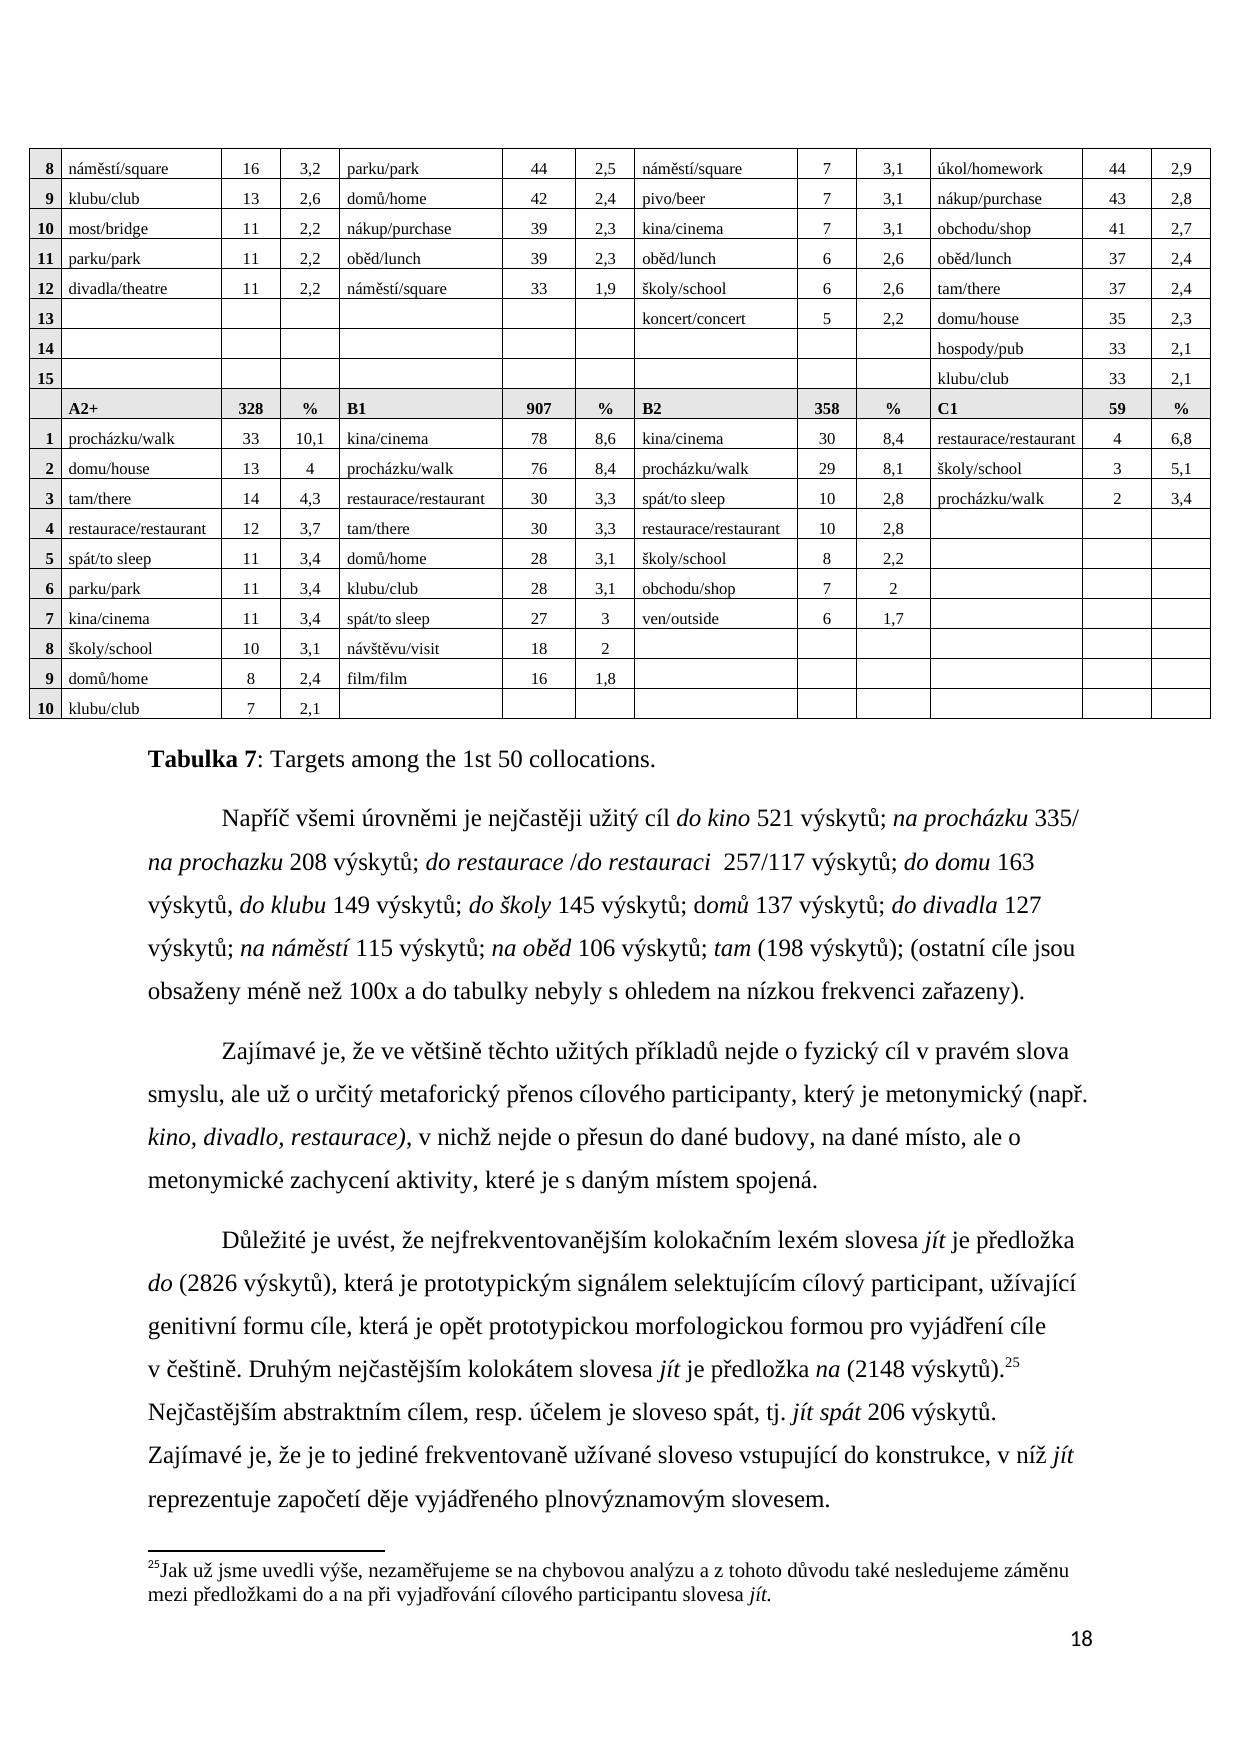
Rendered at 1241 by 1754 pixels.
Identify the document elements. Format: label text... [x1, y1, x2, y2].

table_cell 3,4 [281, 539, 339, 568]
table_cell 2,2 [281, 269, 339, 298]
table_cell 9 [30, 659, 61, 688]
table_cell [931, 569, 1082, 598]
table_cell 16 [503, 659, 575, 688]
table_cell obchodu/shop [931, 209, 1082, 238]
table_cell [635, 359, 797, 388]
table_cell [931, 539, 1082, 568]
table_cell [857, 329, 930, 358]
table_cell 2,7 [1152, 209, 1210, 238]
table_cell 43 [1083, 179, 1151, 208]
text Důležité je uvést, že nejfrekventovanějším kolokačním lexém slovesa jít je předložka do (2826 výskytů), která je prototypickým signálem selektujícím cílový participant, užívající genitivní formu cíle, která je opět prototypickou morfologickou formou pro vyjádření cíle v češtině. Druhým nejčastějším kolokátem slovesa jít je předložka na (2148 výskytů). Nejčastějším abstraktním cílem, resp. účelem je sloveso spát, tj. jít spát 206 výskytů. Zajímavé je, že je to jediné frekventovaně užívané sloveso vstupující do konstrukce, v níž jít reprezentuje započetí děje vyjádřeného plnovýznamovým slovesem. [148, 1225, 1093, 1512]
table_cell 9 [30, 179, 61, 208]
table_cell [635, 689, 797, 718]
table_cell 37 [1083, 239, 1151, 268]
table_cell 2,3 [576, 209, 634, 238]
table_cell klubu/club [931, 359, 1082, 388]
table_cell [798, 329, 856, 358]
table_cell 907 [503, 389, 575, 418]
table_cell film/film [340, 659, 502, 688]
table_cell [1083, 599, 1151, 628]
table_cell 33 [1083, 359, 1151, 388]
table_cell 7 [798, 179, 856, 208]
table_cell restaurace/restaurant [340, 479, 502, 508]
table_cell 7 [30, 599, 61, 628]
text Napříč všemi úrovněmi je nejčastěji užitý cíl do kino 521 výskytů; na procházku 335/ na prochazku 208 výskytů; do restaurace /do restauraci 257/117 výskytů; do domu 163 výskytů, do klubu 149 výskytů; do školy 145 výskytů; domů 137 výskytů; do divadla 127 výskytů; na náměstí 115 výskytů; na oběd 106 výskytů; tam (198 výskytů); (ostatní cíle jsou obsaženy méně než 100x a do tabulky nebyly s ohledem na nízkou frekvenci zařazeny). [148, 803, 1093, 1005]
table_cell ven/outside [635, 599, 797, 628]
table_cell restaurace/restaurant [635, 509, 797, 538]
table_cell [1083, 539, 1151, 568]
table_cell 27 [503, 599, 575, 628]
table_cell [1083, 659, 1151, 688]
table_cell klubu/club [340, 569, 502, 598]
table_cell školy/school [635, 539, 797, 568]
table_cell [62, 329, 221, 358]
table_cell 30 [503, 479, 575, 508]
table_cell 3,7 [281, 509, 339, 538]
table_cell 2,2 [281, 209, 339, 238]
table_cell nákup/purchase [931, 179, 1082, 208]
table_cell tam/there [340, 509, 502, 538]
table_cell tam/there [931, 269, 1082, 298]
table_cell spát/to sleep [635, 479, 797, 508]
table_cell oběd/lunch [340, 239, 502, 268]
table_cell 10 [30, 209, 61, 238]
table_cell 13 [222, 449, 280, 478]
table_cell domů/home [340, 179, 502, 208]
table_cell 11 [222, 269, 280, 298]
table_cell [1152, 509, 1210, 538]
table_cell 18 [503, 629, 575, 658]
table_cell [635, 329, 797, 358]
table_cell koncert/concert [635, 299, 797, 328]
table_cell procházku/walk [931, 479, 1082, 508]
table_cell 3,4 [281, 569, 339, 598]
table_cell [340, 299, 502, 328]
table_cell 10 [798, 479, 856, 508]
table_cell 10,1 [281, 419, 339, 448]
table_cell divadla/theatre [62, 269, 221, 298]
table_cell [798, 359, 856, 388]
table_cell [503, 359, 575, 388]
table_cell 8 [222, 659, 280, 688]
table_cell [857, 359, 930, 388]
table_cell 1,8 [576, 659, 634, 688]
table_cell 33 [1083, 329, 1151, 358]
table_cell 2 [30, 449, 61, 478]
table_cell [576, 329, 634, 358]
table_cell [222, 359, 280, 388]
table_cell domů/home [62, 659, 221, 688]
table_cell 1,7 [857, 599, 930, 628]
table_cell 2,4 [1152, 239, 1210, 268]
table_cell 2,1 [1152, 359, 1210, 388]
table_cell 44 [1083, 149, 1151, 178]
table_cell oběd/lunch [931, 239, 1082, 268]
table_cell 2,6 [281, 179, 339, 208]
table_cell % [576, 389, 634, 418]
table_cell procházku/walk [340, 449, 502, 478]
table_cell 2 [1083, 479, 1151, 508]
table_cell 29 [798, 449, 856, 478]
table_cell 2,2 [857, 299, 930, 328]
table_cell 8,6 [576, 419, 634, 448]
table_cell [1152, 539, 1210, 568]
table_cell [1152, 659, 1210, 688]
table_cell [30, 389, 61, 418]
table_cell domů/home [340, 539, 502, 568]
table_cell 1,9 [576, 269, 634, 298]
table_cell 8,4 [857, 419, 930, 448]
table_cell domu/house [931, 299, 1082, 328]
table_cell [857, 659, 930, 688]
table_cell kina/cinema [62, 599, 221, 628]
table_cell 6 [798, 239, 856, 268]
table_cell 15 [30, 359, 61, 388]
table_cell 76 [503, 449, 575, 478]
table_cell most/bridge [62, 209, 221, 238]
table_cell 2,4 [1152, 269, 1210, 298]
table_cell [798, 659, 856, 688]
table_cell B1 [340, 389, 502, 418]
table_cell 12 [30, 269, 61, 298]
table_cell 14 [222, 479, 280, 508]
table_cell [576, 299, 634, 328]
table_cell [798, 689, 856, 718]
table_cell 39 [503, 209, 575, 238]
table_cell 33 [503, 269, 575, 298]
table_cell kina/cinema [635, 209, 797, 238]
table_cell 39 [503, 239, 575, 268]
table_cell 11 [222, 599, 280, 628]
table_cell procházku/walk [635, 449, 797, 478]
table_cell [1083, 689, 1151, 718]
table_cell 6 [798, 269, 856, 298]
table_cell náměstí/square [340, 269, 502, 298]
table_cell návštěvu/visit [340, 629, 502, 658]
table_cell 5,1 [1152, 449, 1210, 478]
table_cell 11 [222, 209, 280, 238]
table_cell [281, 359, 339, 388]
table_cell hospody/pub [931, 329, 1082, 358]
table_cell [576, 689, 634, 718]
table_cell 3,4 [281, 599, 339, 628]
table_cell 41 [1083, 209, 1151, 238]
table_cell 5 [798, 299, 856, 328]
table_cell 7 [798, 569, 856, 598]
table_cell tam/there [62, 479, 221, 508]
table_cell 2 [576, 629, 634, 658]
table_cell 3,1 [857, 179, 930, 208]
table_cell 7 [798, 149, 856, 178]
table_cell klubu/club [62, 689, 221, 718]
table_cell 6 [30, 569, 61, 598]
table_cell 59 [1083, 389, 1151, 418]
table_cell 6,8 [1152, 419, 1210, 448]
table_cell 3,3 [576, 479, 634, 508]
table_cell [503, 329, 575, 358]
table_cell 2,8 [1152, 179, 1210, 208]
table_cell 11 [222, 539, 280, 568]
table_cell 11 [30, 239, 61, 268]
table_cell školy/school [931, 449, 1082, 478]
table_cell 10 [798, 509, 856, 538]
text Zajímavé je, že ve většině těchto užitých příkladů nejde o fyzický cíl v pravém slova smyslu, ale už o určitý metaforický přenos cílového participanty, který je metonymický (např. kino, divadlo, restaurace), v nichž nejde o přesun do dané budovy, na dané místo, ale o metonymické zachycení aktivity, které je s daným místem spojená. [148, 1036, 1093, 1194]
table_cell 44 [503, 149, 575, 178]
table_cell 7 [798, 209, 856, 238]
table_cell [222, 299, 280, 328]
table_cell % [1152, 389, 1210, 418]
table_cell [1152, 599, 1210, 628]
table_cell 3,4 [1152, 479, 1210, 508]
table_cell 3,1 [576, 539, 634, 568]
table_cell 6 [798, 599, 856, 628]
table_cell 2,5 [576, 149, 634, 178]
table_cell [503, 299, 575, 328]
table_cell 8,1 [857, 449, 930, 478]
table_cell 14 [30, 329, 61, 358]
table_cell 33 [222, 419, 280, 448]
table_cell 11 [222, 239, 280, 268]
table_cell 4,3 [281, 479, 339, 508]
table_cell 328 [222, 389, 280, 418]
table_cell 3,3 [576, 509, 634, 538]
table_cell 8,4 [576, 449, 634, 478]
table_cell školy/school [62, 629, 221, 658]
table_cell 3,1 [281, 629, 339, 658]
table_cell 10 [222, 629, 280, 658]
table_cell 2,3 [576, 239, 634, 268]
table_cell [635, 659, 797, 688]
table_cell 3,1 [576, 569, 634, 598]
table_cell 358 [798, 389, 856, 418]
table_cell oběd/lunch [635, 239, 797, 268]
table_cell [931, 629, 1082, 658]
table_cell školy/school [635, 269, 797, 298]
table_cell [857, 689, 930, 718]
table_cell [635, 629, 797, 658]
table_cell 16 [222, 149, 280, 178]
table_cell 2,3 [1152, 299, 1210, 328]
table_cell 7 [222, 689, 280, 718]
table_cell [340, 359, 502, 388]
table_cell 2,2 [857, 539, 930, 568]
table_cell [1152, 629, 1210, 658]
table_cell domu/house [62, 449, 221, 478]
table_cell [340, 689, 502, 718]
table_cell [62, 359, 221, 388]
table_cell procházku/walk [62, 419, 221, 448]
table_cell náměstí/square [635, 149, 797, 178]
table_cell 2,4 [576, 179, 634, 208]
table_cell 3 [30, 479, 61, 508]
table_cell 1 [30, 419, 61, 448]
table_cell 8 [798, 539, 856, 568]
table_cell % [281, 389, 339, 418]
table_cell 13 [30, 299, 61, 328]
table_cell 2,9 [1152, 149, 1210, 178]
table_cell restaurace/restaurant [62, 509, 221, 538]
table_cell 2,2 [281, 239, 339, 268]
table_cell [281, 329, 339, 358]
table_cell spát/to sleep [62, 539, 221, 568]
table_cell 2,1 [281, 689, 339, 718]
table_cell % [857, 389, 930, 418]
table_cell 8 [30, 149, 61, 178]
table_cell [931, 659, 1082, 688]
table_cell [62, 299, 221, 328]
table_cell C1 [931, 389, 1082, 418]
table_cell 4 [281, 449, 339, 478]
table_cell [798, 629, 856, 658]
table_cell B2 [635, 389, 797, 418]
table_cell [1083, 629, 1151, 658]
table_cell 2,6 [857, 269, 930, 298]
table_cell 13 [222, 179, 280, 208]
table_cell 2,8 [857, 509, 930, 538]
table_cell 30 [798, 419, 856, 448]
table_cell obchodu/shop [635, 569, 797, 598]
table_cell 28 [503, 569, 575, 598]
table_cell 3,1 [857, 149, 930, 178]
table_cell [857, 629, 930, 658]
table_cell 35 [1083, 299, 1151, 328]
table_cell restaurace/restaurant [931, 419, 1082, 448]
table_cell úkol/homework [931, 149, 1082, 178]
table_cell pivo/beer [635, 179, 797, 208]
table_cell [503, 689, 575, 718]
table_cell kina/cinema [340, 419, 502, 448]
table_cell 3,1 [857, 209, 930, 238]
table_cell 28 [503, 539, 575, 568]
table_cell 2,8 [857, 479, 930, 508]
table_cell [1152, 689, 1210, 718]
table_cell [576, 359, 634, 388]
table_cell 42 [503, 179, 575, 208]
table_cell spát/to sleep [340, 599, 502, 628]
table_cell 2,6 [857, 239, 930, 268]
table_cell 37 [1083, 269, 1151, 298]
table_cell 78 [503, 419, 575, 448]
table_cell 3 [1083, 449, 1151, 478]
table_cell A2+ [62, 389, 221, 418]
table_cell [931, 689, 1082, 718]
table_cell [931, 599, 1082, 628]
table_cell klubu/club [62, 179, 221, 208]
table_cell parku/park [62, 569, 221, 598]
table_cell náměstí/square [62, 149, 221, 178]
table_cell 4 [1083, 419, 1151, 448]
table_cell [1083, 509, 1151, 538]
table_cell parku/park [62, 239, 221, 268]
table_cell 11 [222, 569, 280, 598]
text Tabulka 7: Targets among the 1st 50 collocations. [148, 744, 1093, 772]
table_cell 3,2 [281, 149, 339, 178]
table_cell 2 [857, 569, 930, 598]
table_cell 2,1 [1152, 329, 1210, 358]
table_cell kina/cinema [635, 419, 797, 448]
table_cell [340, 329, 502, 358]
table_cell parku/park [340, 149, 502, 178]
table_cell 3 [576, 599, 634, 628]
table_cell 2,4 [281, 659, 339, 688]
table_cell [1083, 569, 1151, 598]
table_cell 10 [30, 689, 61, 718]
table_cell [222, 329, 280, 358]
table_cell nákup/purchase [340, 209, 502, 238]
table_cell 4 [30, 509, 61, 538]
table_cell 30 [503, 509, 575, 538]
table_cell [281, 299, 339, 328]
table_cell 8 [30, 629, 61, 658]
table_cell [1152, 569, 1210, 598]
table_cell 5 [30, 539, 61, 568]
table_cell 12 [222, 509, 280, 538]
table_cell [931, 509, 1082, 538]
